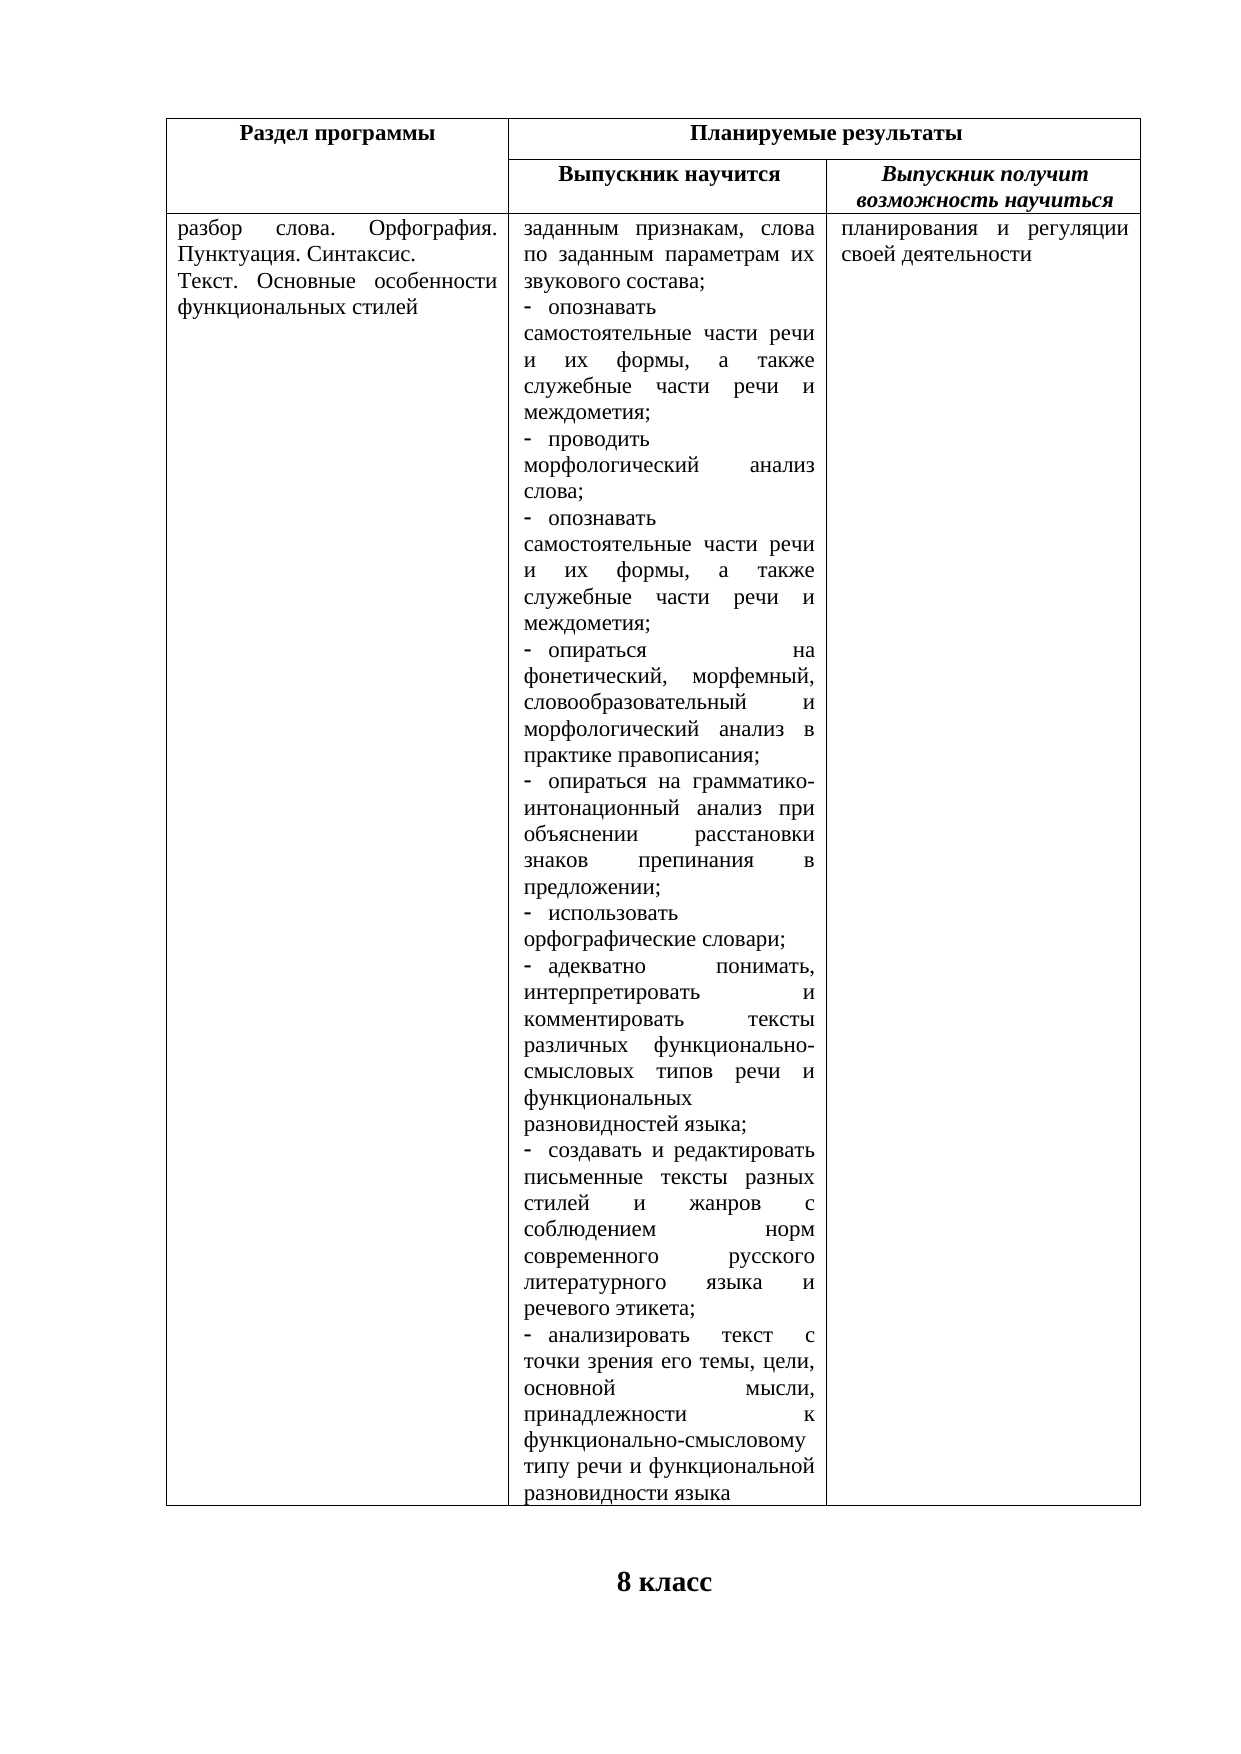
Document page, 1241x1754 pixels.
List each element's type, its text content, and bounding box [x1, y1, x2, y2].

text 8 класс [177, 1564, 1152, 1597]
table_cell Выпускник получит возможность научиться [827, 160, 1140, 213]
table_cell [827, 214, 1140, 1505]
table_cell Выпускник научится [509, 160, 826, 213]
table_header Планируемые результаты [509, 119, 1140, 159]
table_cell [167, 214, 508, 1505]
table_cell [509, 214, 826, 1505]
table_header Раздел программы [167, 119, 508, 213]
